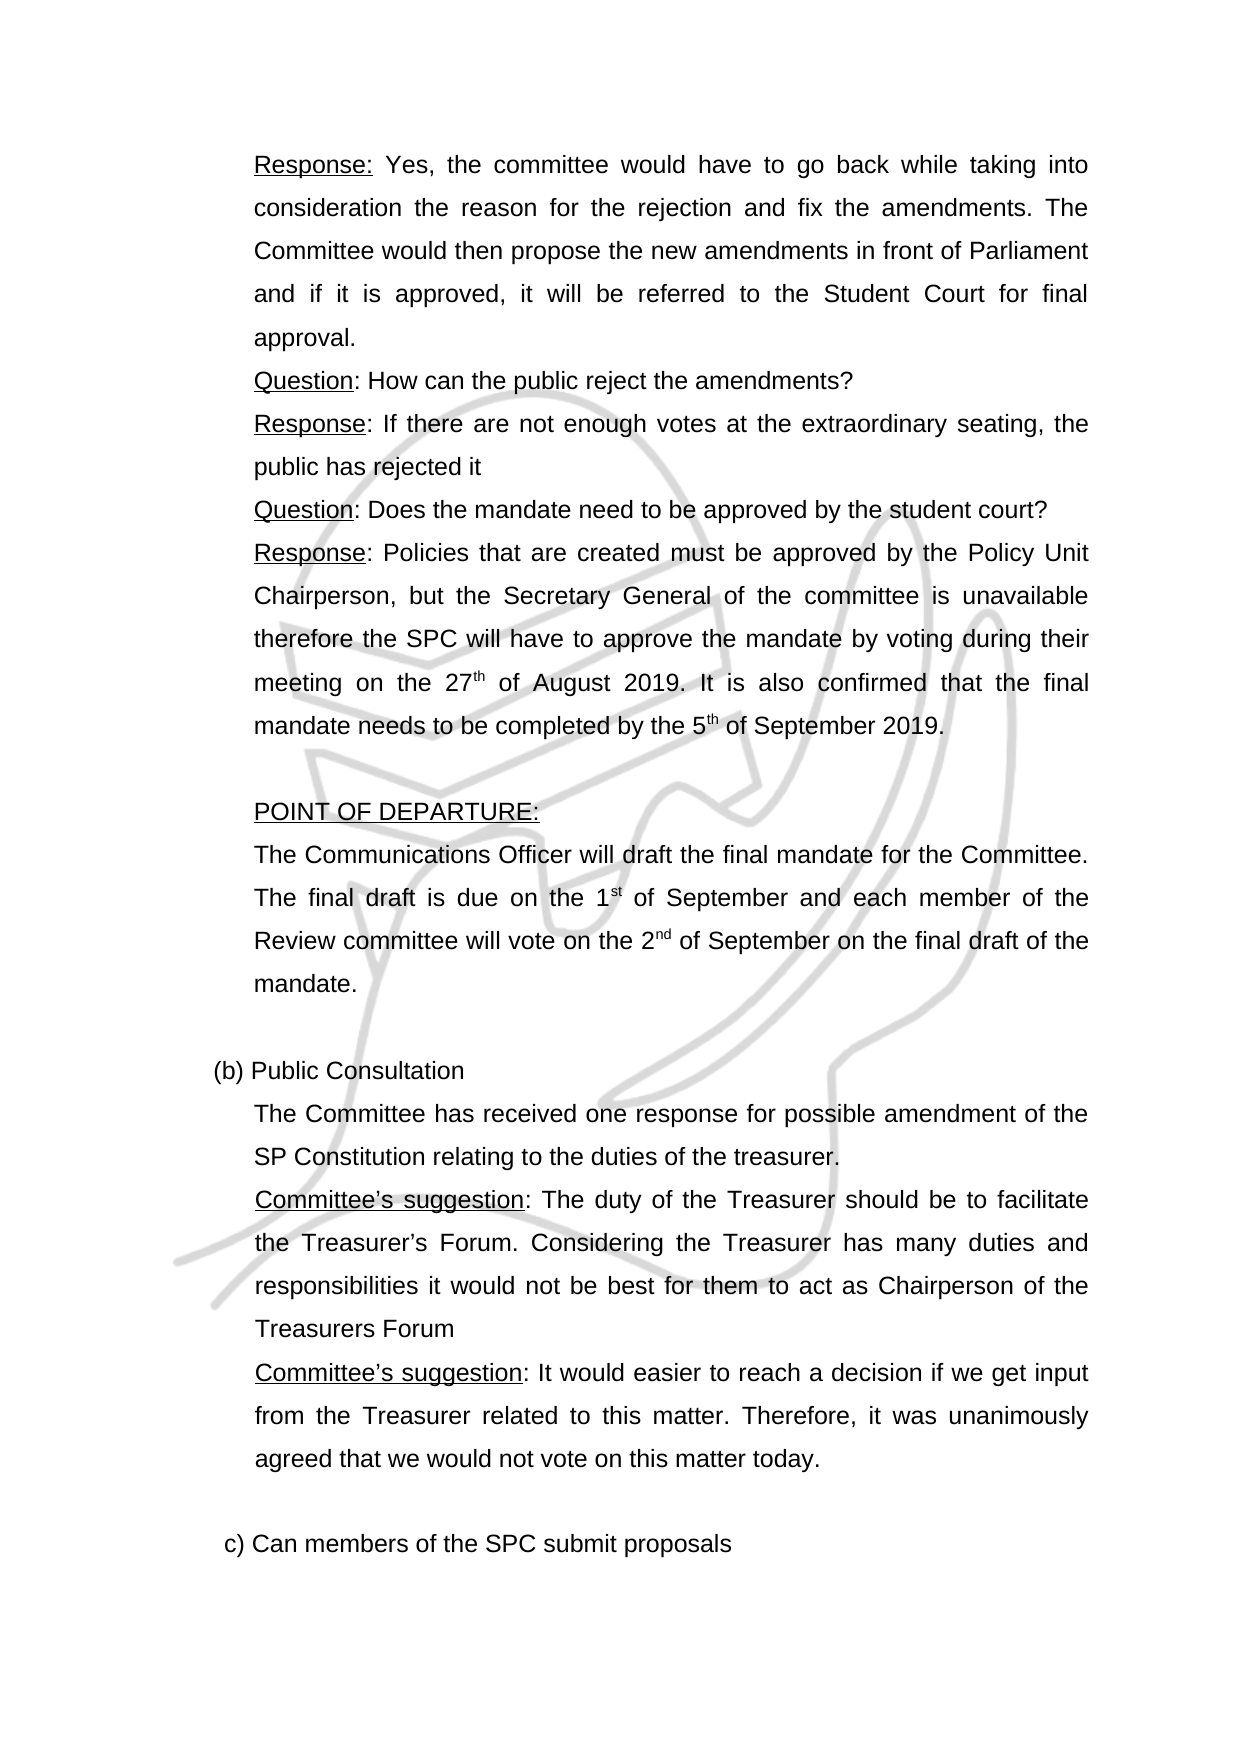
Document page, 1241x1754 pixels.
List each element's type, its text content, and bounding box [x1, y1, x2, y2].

text Response: If there are not enough votes at the extraordinary seating, the public has rejected it [253, 409, 1090, 481]
text (b) Public Consultation [165, 1056, 1090, 1084]
text Committee’s suggestion: It would easier to reach a decision if we get input from the Treasurer related to this matter. Therefore, it was unanimously agreed that we would not vote on this matter today. [254, 1357, 1090, 1472]
text Committee’s suggestion: The duty of the Treasurer should be to facilitate the Treasurer’s Forum. Considering the Treasurer has many duties and responsibilities it would not be best for them to act as Chairperson of the Treasurers Forum [254, 1185, 1090, 1343]
text The Communications Officer will draft the final mandate for the Committee. The final draft is due on the 1st of September and each member of the Review committee will vote on the 2nd of September on the final draft of the mandate. [253, 840, 1090, 998]
text c) Can members of the SPC submit proposals [224, 1529, 1090, 1558]
text Response: Yes, the committee would have to go back while taking into consideration the reason for the rejection and fix the amendments. The Committee would then propose the new amendments in front of Parliament and if it is approved, it will be referred to the Student Court for final approval. [253, 150, 1090, 351]
text POINT OF DEPARTURE: [208, 797, 1090, 826]
text Question: Does the mandate need to be approved by the student court? [216, 495, 1090, 524]
text Question: How can the public reject the amendments? [216, 366, 1090, 394]
text Response: Policies that are created must be approved by the Policy Unit Chairperson, but the Secretary General of the committee is unavailable therefore the SPC will have to approve the mandate by voting during their meeting on the 27th of August 2019. It is also confirmed that the final mandate needs to be completed by the 5th of September 2019. [253, 538, 1090, 739]
text The Committee has received one response for possible amendment of the SP Constitution relating to the duties of the treasurer. [253, 1099, 1090, 1171]
